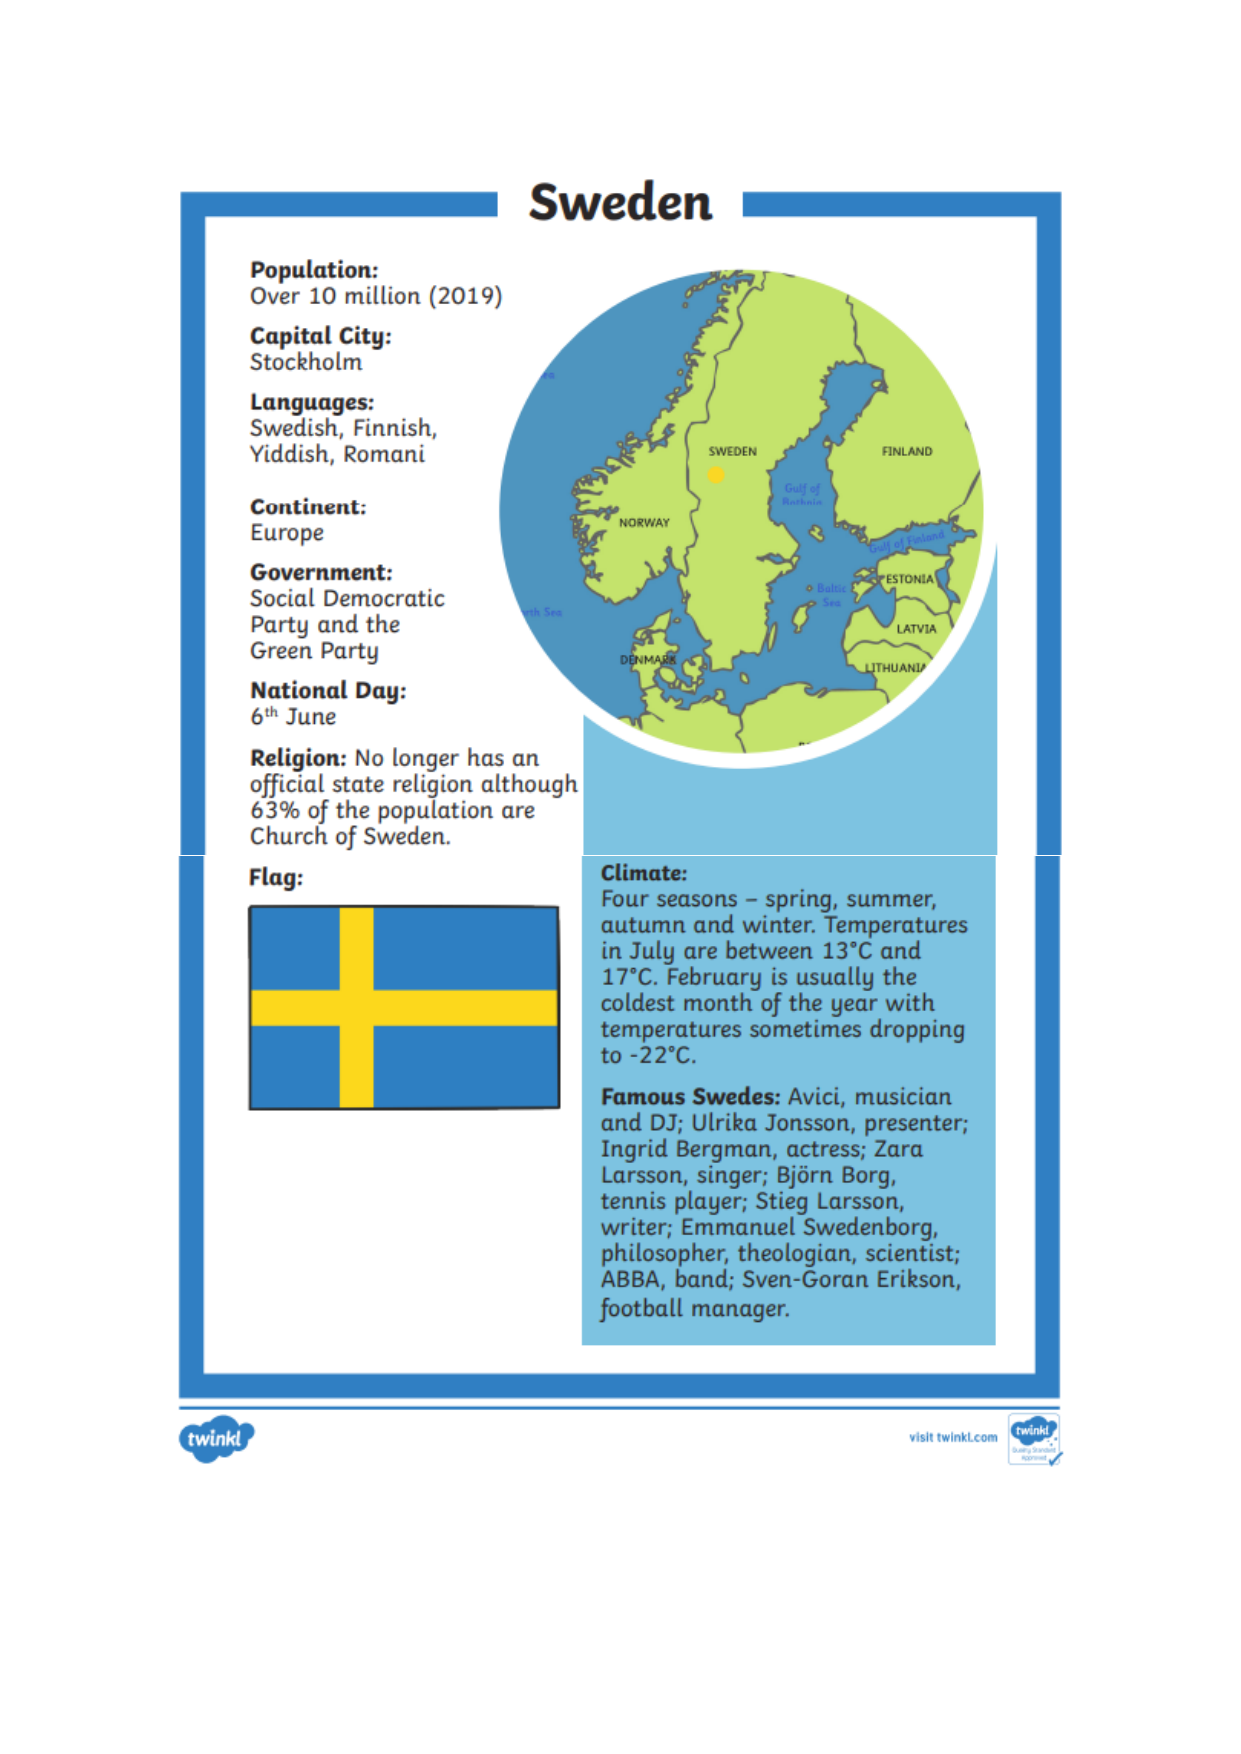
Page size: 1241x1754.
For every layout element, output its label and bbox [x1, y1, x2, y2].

picture [150, 856, 1091, 1476]
picture [150, 150, 1091, 855]
